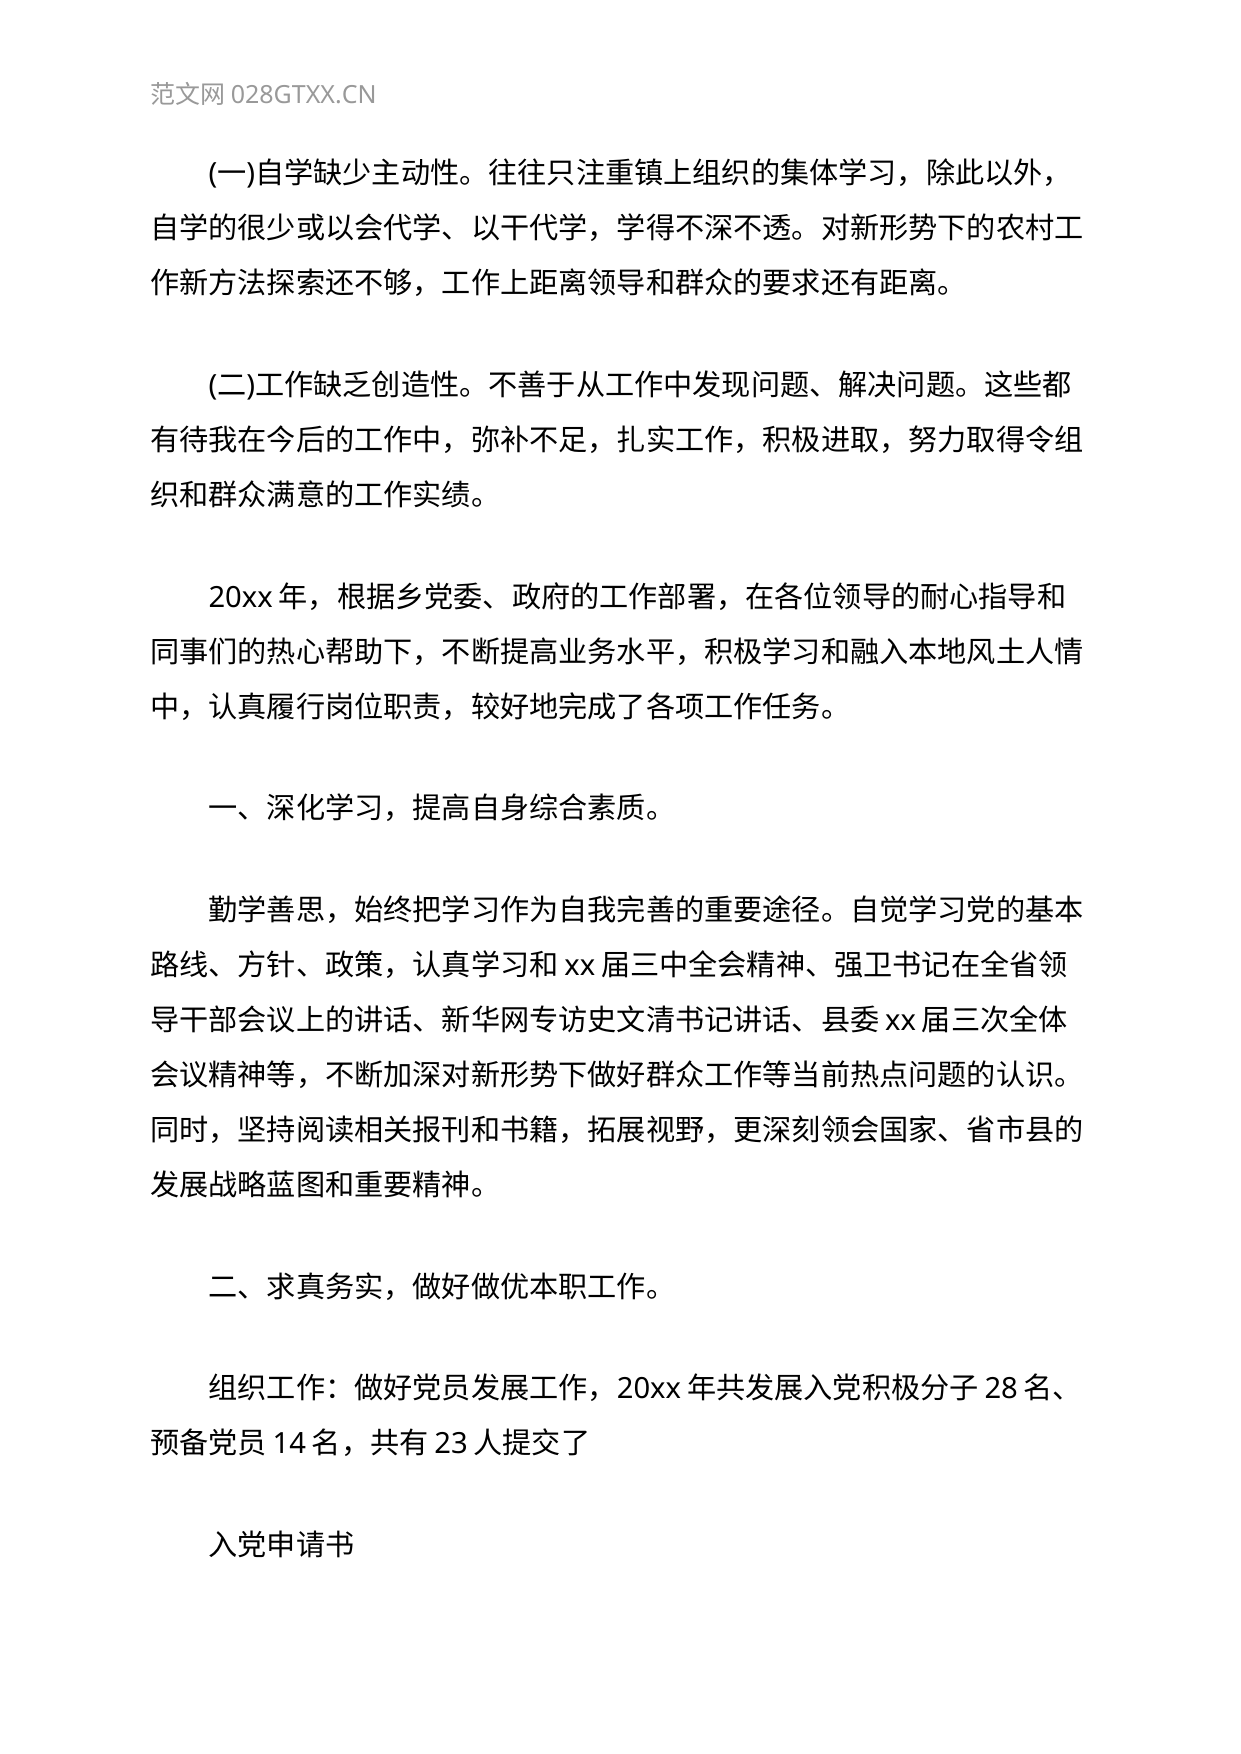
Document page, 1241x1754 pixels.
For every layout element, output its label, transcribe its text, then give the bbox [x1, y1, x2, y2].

text 勤学善思，始终把学习作为自我完善的重要途径。自觉学习党的基本路线、方针、政策，认真学习和xx届三中全会精神、强卫书记在全省领导干部会议上的讲话、新华网专访史文清书记讲话、县委xx届三次全体会议精神等，不断加深对新形势下做好群众工作等当前热点问题的认识。同时，坚持阅读相关报刊和书籍，拓展视野，更深刻领会国家、省市县的发展战略蓝图和重要精神。 [150, 887, 1090, 1204]
text 二、求真务实，做好做优本职工作。 [150, 1263, 1090, 1306]
text 20xx年，根据乡党委、政府的工作部署，在各位领导的耐心指导和同事们的热心帮助下，不断提高业务水平，积极学习和融入本地风土人情中，认真履行岗位职责，较好地完成了各项工作任务。 [150, 573, 1090, 726]
text 入党申请书 [150, 1522, 1090, 1564]
text (一)自学缺少主动性。往往只注重镇上组织的集体学习，除此以外，自学的很少或以会代学、以干代学，学得不深不透。对新形势下的农村工作新方法探索还不够，工作上距离领导和群众的要求还有距离。 [150, 150, 1090, 302]
text 一、深化学习，提高自身综合素质。 [150, 785, 1090, 827]
text (二)工作缺乏创造性。不善于从工作中发现问题、解决问题。这些都有待我在今后的工作中，弥补不足，扎实工作，积极进取，努力取得令组织和群众满意的工作实绩。 [150, 362, 1090, 514]
text 组织工作：做好党员发展工作，20xx年共发展入党积极分子28名、预备党员14名，共有23人提交了 [150, 1365, 1090, 1462]
